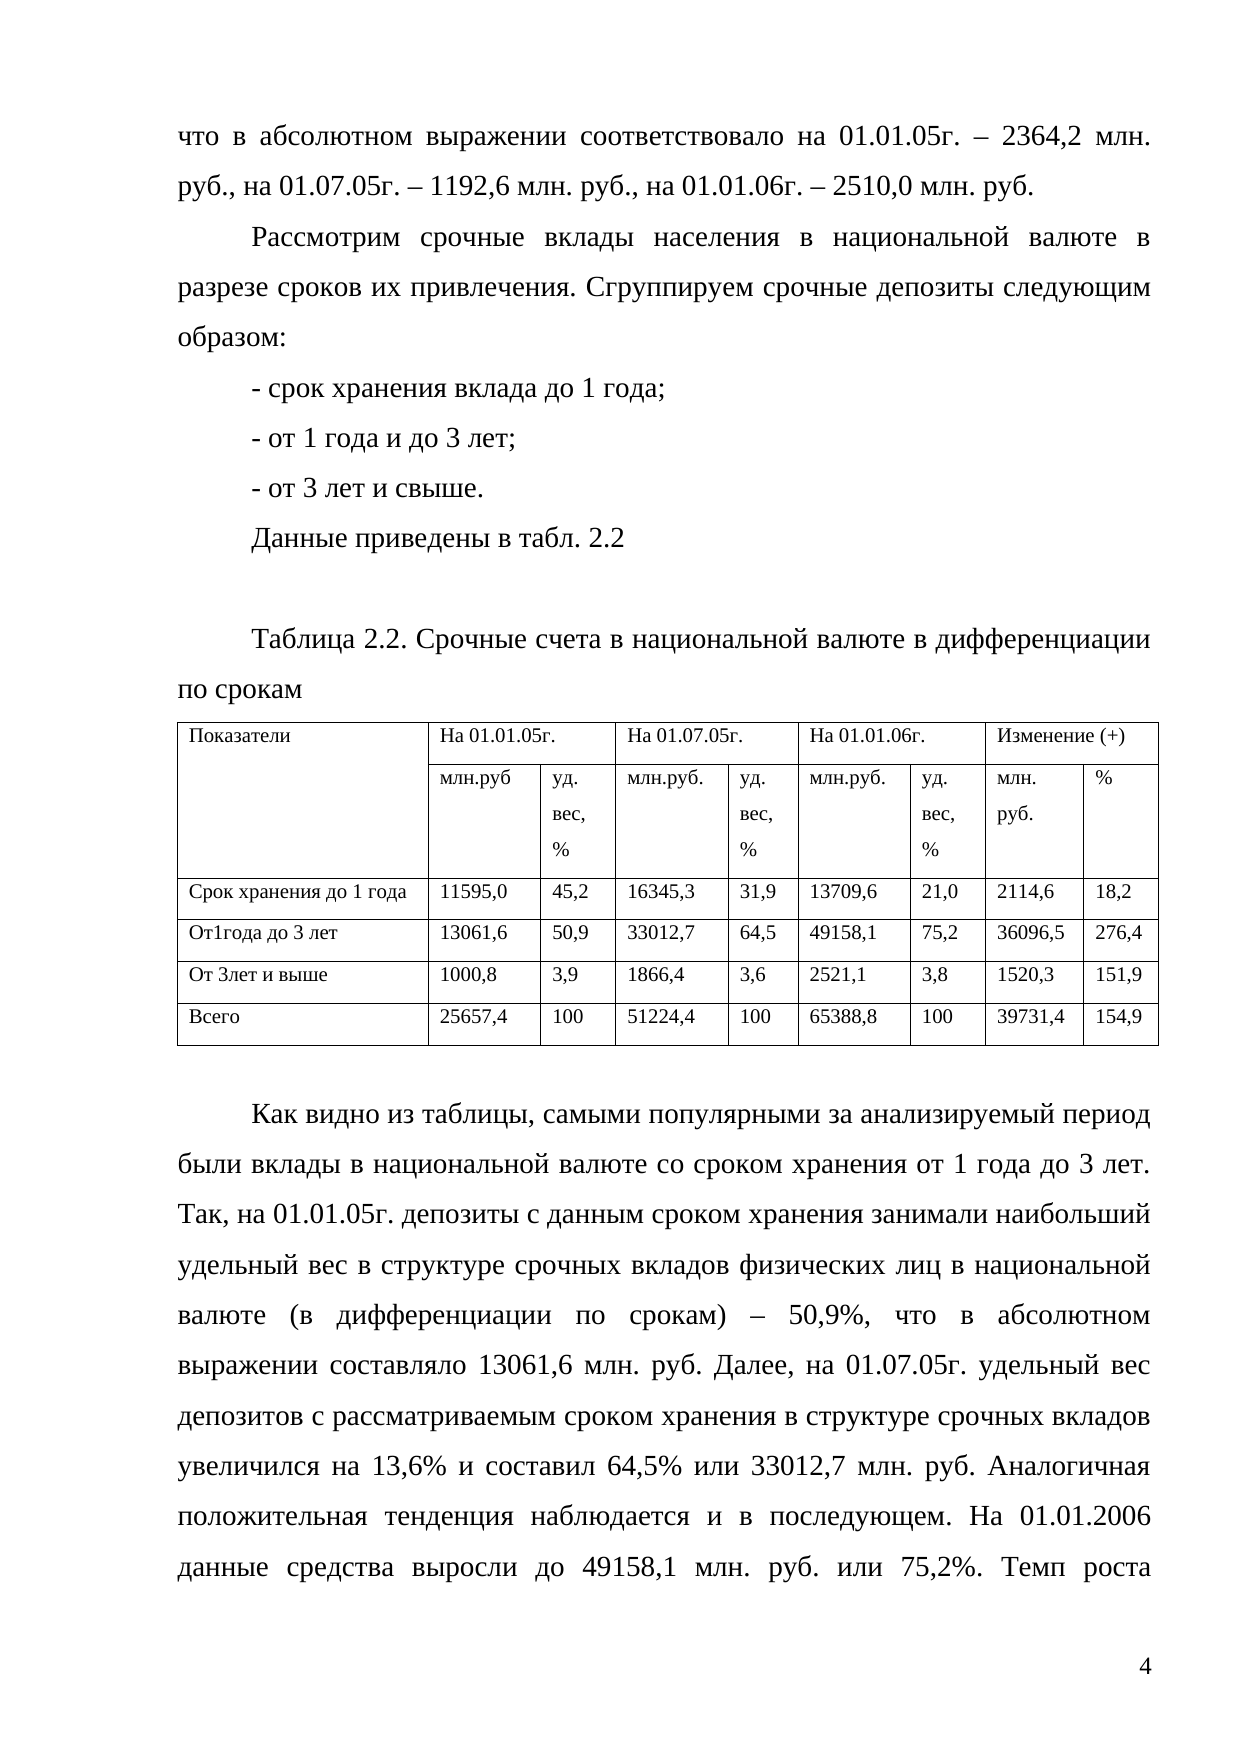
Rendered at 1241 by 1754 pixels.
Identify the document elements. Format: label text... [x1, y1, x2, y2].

table_cell 21,0 [911, 879, 985, 919]
text - от 3 лет и свыше. [177, 470, 1152, 504]
table_header На 01.01.05г. [429, 723, 615, 764]
table_cell 45,2 [541, 879, 615, 919]
table_cell 1520,3 [986, 962, 1083, 1003]
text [177, 118, 1152, 202]
table_cell 11595,0 [429, 879, 540, 919]
text Данные приведены в табл. 2.2 [177, 521, 1152, 554]
table_cell млн. руб. [986, 765, 1083, 877]
table_cell % [1084, 765, 1158, 877]
table_cell 33012,7 [616, 920, 728, 961]
table_cell 154,9 [1084, 1004, 1158, 1044]
table_cell 3,9 [541, 962, 615, 1003]
table_cell млн.руб. [799, 765, 910, 877]
table_cell уд. вес, % [911, 765, 985, 877]
table_cell 2521,1 [799, 962, 910, 1003]
table_cell 16345,3 [616, 879, 728, 919]
table_cell 2114,6 [986, 879, 1083, 919]
table_cell От 3лет и выше [178, 962, 428, 1003]
table_cell 65388,8 [799, 1004, 910, 1044]
table_cell 100 [541, 1004, 615, 1044]
table_cell 25657,4 [429, 1004, 540, 1044]
table_cell 1866,4 [616, 962, 728, 1003]
table_cell Срок хранения до 1 года [178, 879, 428, 919]
table_cell 49158,1 [799, 920, 910, 961]
text Таблица 2.2. Срочные счета в национальной валюте в дифференциации по срокам [177, 621, 1152, 705]
table_cell 151,9 [1084, 962, 1158, 1003]
table_cell Всего [178, 1004, 428, 1044]
table_header Изменение (+) [986, 723, 1158, 764]
table_cell 100 [911, 1004, 985, 1044]
table_cell 50,9 [541, 920, 615, 961]
table_cell 39731,4 [986, 1004, 1083, 1044]
table_cell уд. вес, % [729, 765, 798, 877]
table_cell уд. вес, % [541, 765, 615, 877]
table_cell От1года до 3 лет [178, 920, 428, 961]
table_cell 36096,5 [986, 920, 1083, 961]
table_cell млн.руб [429, 765, 540, 877]
table_cell 13061,6 [429, 920, 540, 961]
text - срок хранения вклада до 1 года; [177, 370, 1152, 403]
table_header На 01.07.05г. [616, 723, 798, 764]
table_cell 13709,6 [799, 879, 910, 919]
table_cell 3,8 [911, 962, 985, 1003]
table_cell 1000,8 [429, 962, 540, 1003]
table_cell 276,4 [1084, 920, 1158, 961]
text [177, 1096, 1152, 1582]
table_cell 31,9 [729, 879, 798, 919]
text Рассмотрим срочные вклады населения в национальной валюте в разрезе сроков их привлечения. Сгруппируем срочные депозиты следующим образом: [177, 219, 1152, 353]
table_cell 3,6 [729, 962, 798, 1003]
table_cell 18,2 [1084, 879, 1158, 919]
table_cell 100 [729, 1004, 798, 1044]
table_cell млн.руб. [616, 765, 728, 877]
table_cell 75,2 [911, 920, 985, 961]
table_cell 51224,4 [616, 1004, 728, 1044]
text - от 1 года и до 3 лет; [177, 420, 1152, 453]
table_header На 01.01.06г. [799, 723, 985, 764]
table_cell 64,5 [729, 920, 798, 961]
table_header Показатели [178, 723, 428, 877]
